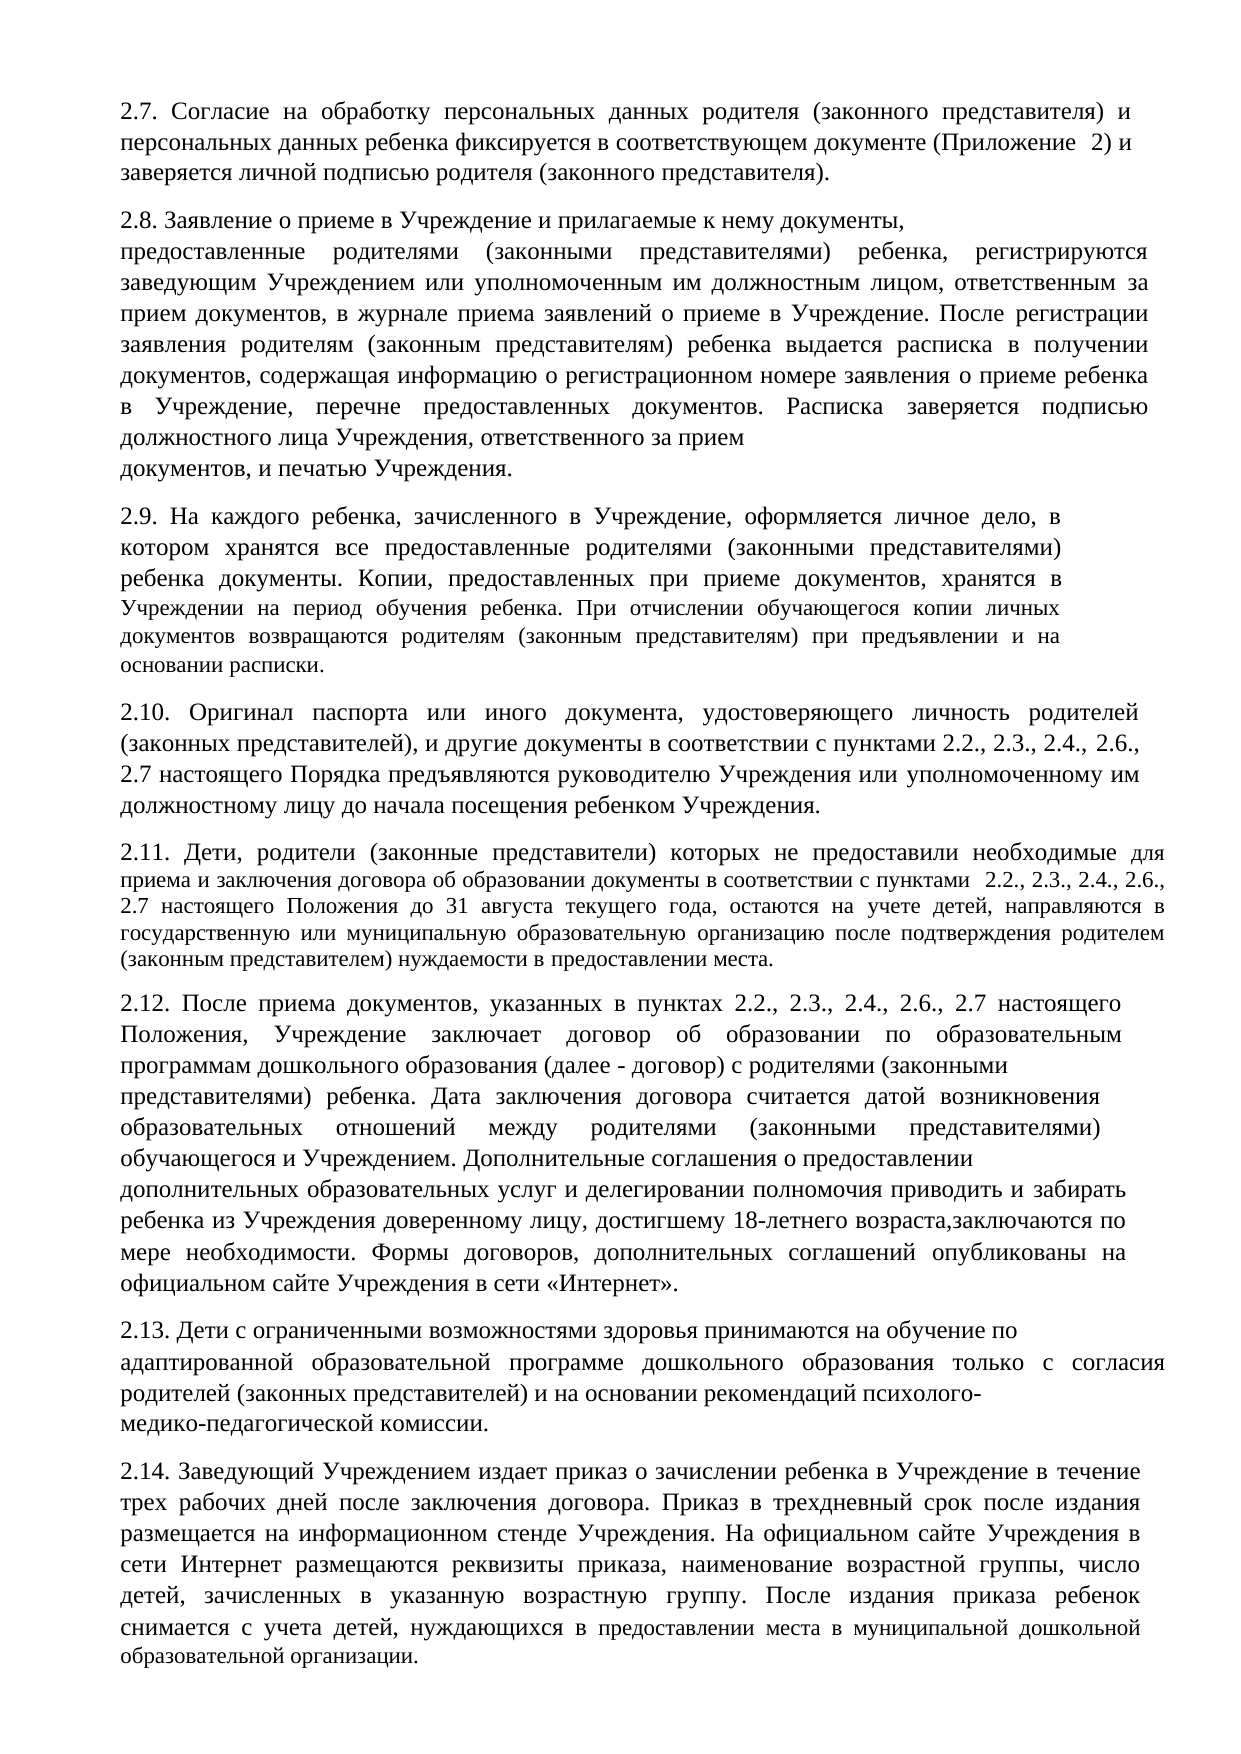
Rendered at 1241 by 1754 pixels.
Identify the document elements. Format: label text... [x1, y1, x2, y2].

text медико-педагогической комиссии. [120, 1409, 1165, 1437]
text дополнительных образовательных услуг и делегировании полномочия приводить и забирать ребенка из Учреждения доверенному лицу, достигшему 18-летнего возраста,заключаются по мере необходимости. Формы договоров, дополнительных соглашений опубликованы на официальном сайте Учреждения в сети «Интернет». [120, 1174, 1126, 1296]
list 2.13. Дети с ограниченными возможностями здоровья принимаются на обучение по [120, 1316, 1165, 1344]
list 2.11. Дети, родители (законные представители) которых не предоставили необходимые для приема и заключения договора об образовании документы в соответствии с пунктами 2.2., 2.3., 2.4., 2.6., 2.7 настоящего Положения до 31 августа текущего года, остаются на учете детей, направляются в государственную или муниципальную образовательную организацию после подтверждения родителем (законным представителем) нуждаемости в предоставлении места. [120, 837, 1165, 972]
list 2.9. На каждого ребенка, зачисленного в Учреждение, оформляется личное дело, в котором хранятся все предоставленные родителями (законными представителями) ребенка документы. Копии, предоставленных при приеме документов, хранятся в Учреждении на период обучения ребенка. При отчислении обучающегося копии личных документов возвращаются родителям (законным представителям) при предъявлении и на основании расписки. [120, 501, 1062, 677]
text документов, и печатью Учреждения. [120, 453, 1165, 482]
list 2.8. Заявление о приеме в Учреждение и прилагаемые к нему документы, [120, 205, 1165, 234]
list 2.14. Заведующий Учреждением издает приказ о зачислении ребенка в Учреждение в течение трех рабочих дней после заключения договора. Приказ в трехдневный срок после издания размещается на информационном стенде Учреждения. На официальном сайте Учреждения в сети Интернет размещаются реквизиты приказа, наименование возрастной группы, число детей, зачисленных в указанную возрастную группу. После издания приказа ребенок снимается с учета детей, нуждающихся в предоставлении места в муниципальной дошкольной образовательной организации. [120, 1456, 1140, 1669]
list 2.10. Оригинал паспорта или иного документа, удостоверяющего личность родителей (законных представителей), и другие документы в соответствии с пунктами 2.2., 2.3., 2.4., 2.6., 2.7 настоящего Порядка предъявляются руководителю Учреждения или уполномоченному им должностному лицу до начала посещения ребенком Учреждения. [120, 697, 1139, 819]
text адаптированной образовательной программе дошкольного образования только с согласия родителей (законных представителей) и на основании рекомендаций психолого- [120, 1347, 1165, 1407]
text предоставленные родителями (законными представителями) ребенка, регистрируются заведующим Учреждением или уполномоченным им должностным лицом, ответственным за прием документов, в журнале приема заявлений о приеме в Учреждение. После регистрации заявления родителям (законным представителям) ребенка выдается расписка в получении документов, содержащая информацию о регистрационном номере заявления о приеме ребенка в Учреждение, перечне предоставленных документов. Расписка заверяется подписью должностного лица Учреждения, ответственного за прием [120, 236, 1148, 451]
text представителями) ребенка. Дата заключения договора считается датой возникновения образовательных отношений между родителями (законными представителями) обучающегося и Учреждением. Дополнительные соглашения о предоставлении [120, 1081, 1101, 1172]
text 2.7. Согласие на обработку персональных данных родителя (законного представителя) и персональных данных ребенка фиксируется в соответствующем документе (Приложение 2) и заверяется личной подписью родителя (законного представителя). [120, 96, 1132, 186]
list 2.12. После приема документов, указанных в пунктах 2.2., 2.3., 2.4., 2.6., 2.7 настоящего Положения, Учреждение заключает договор об образовании по образовательным программам дошкольного образования (далее - договор) с родителями (законными [120, 988, 1123, 1079]
